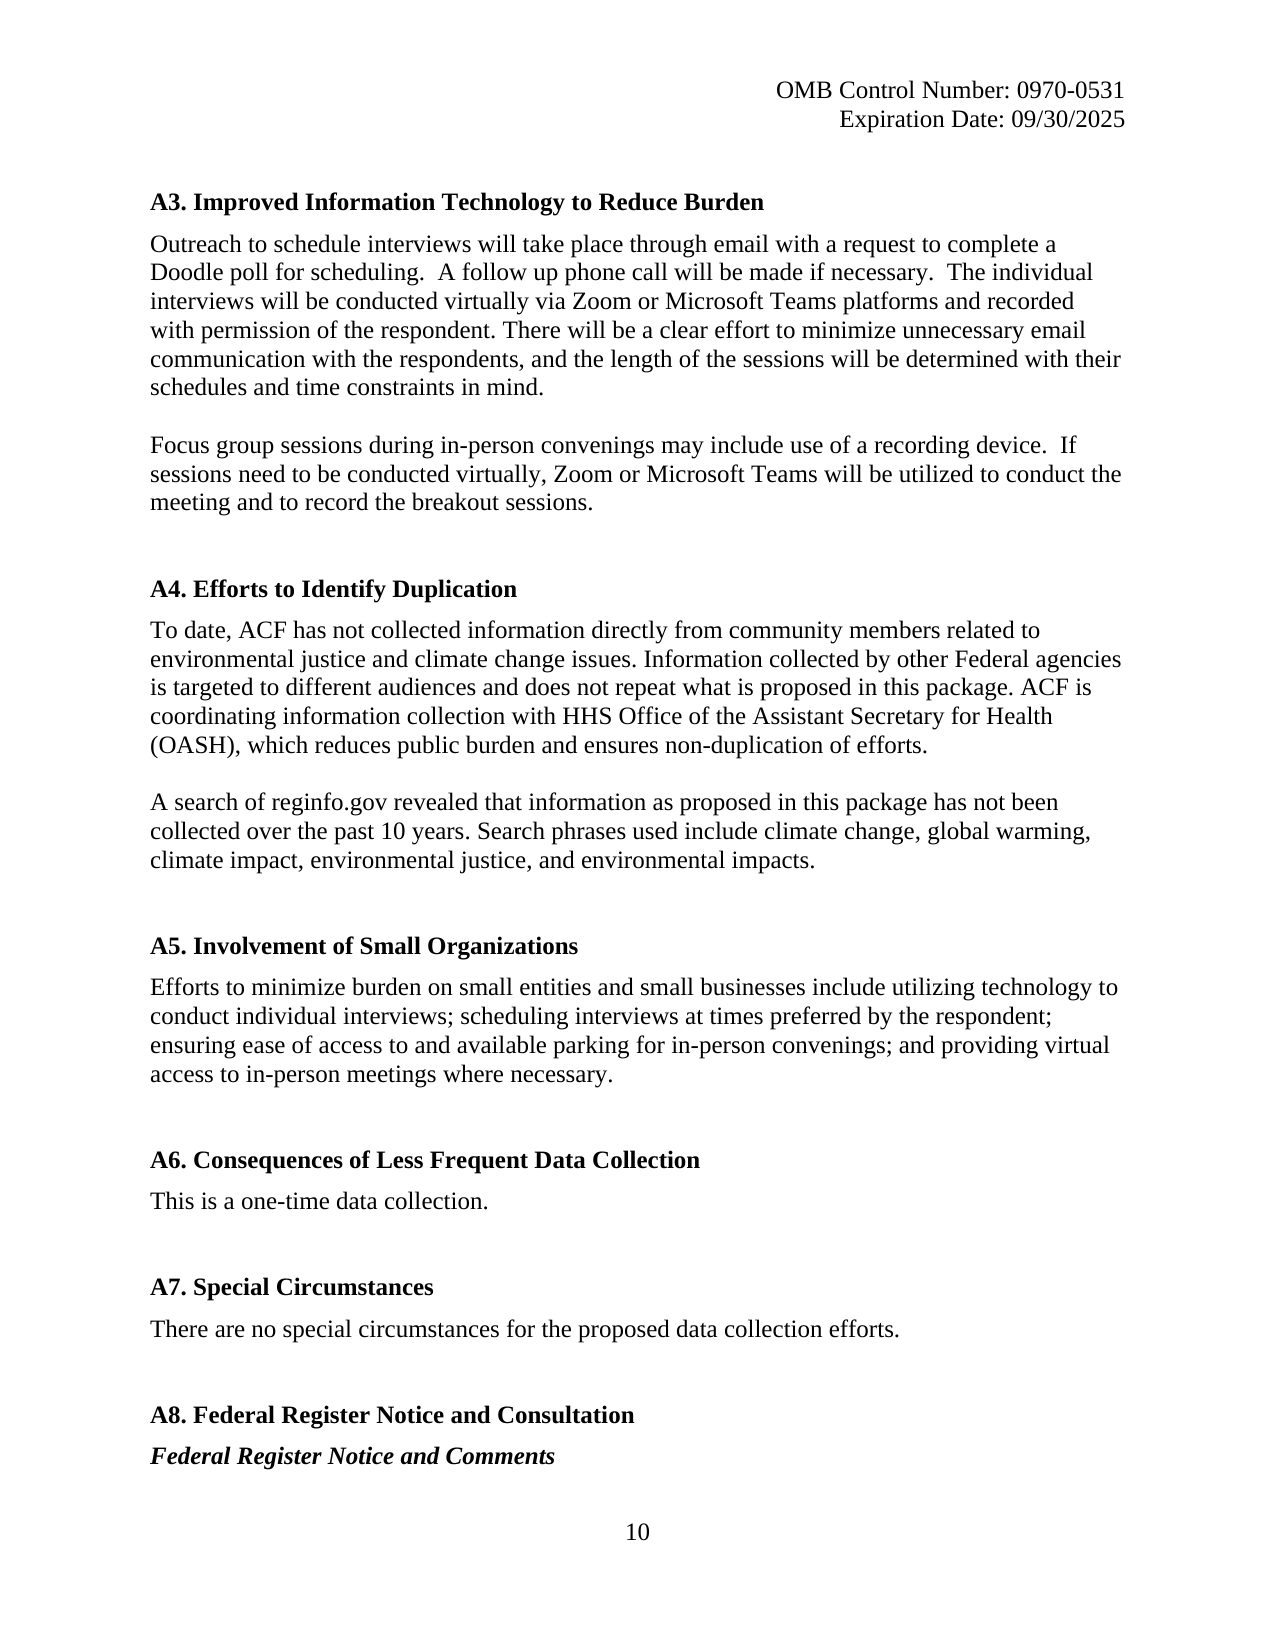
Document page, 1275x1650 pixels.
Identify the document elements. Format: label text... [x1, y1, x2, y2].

text A8. Federal Register Notice and Consultation [150, 1400, 1125, 1429]
text A6. Consequences of Less Frequent Data Collection [150, 1145, 1125, 1174]
text A7. Special Circumstances [150, 1272, 1125, 1301]
text To date, ACF has not collected information directly from community members related to environmental justice and climate change issues. Information collected by other Federal agencies is targeted to different audiences and does not repeat what is proposed in this package. ACF is coordinating information collection with HHS Office of the Assistant Secretary for Health (OASH), which reduces public burden and ensures non-duplication of efforts. [150, 615, 1125, 759]
text There are no special circumstances for the proposed data collection efforts. [150, 1314, 1125, 1342]
text Federal Register Notice and Comments [150, 1441, 1125, 1470]
text This is a one-time data collection. [150, 1186, 1125, 1215]
text Outreach to schedule interviews will take place through email with a request to complete a Doodle poll for scheduling. A follow up phone call will be made if necessary. The individual interviews will be conducted virtually via Zoom or Microsoft Teams platforms and recorded with permission of the respondent. There will be a clear effort to minimize unnecessary email communication with the respondents, and the length of the sessions will be determined with their schedules and time constraints in mind. [150, 229, 1125, 401]
text Focus group sessions during in-person convenings may include use of a recording device. If sessions need to be conducted virtually, Zoom or Microsoft Teams will be utilized to conduct the meeting and to record the breakout sessions. [150, 430, 1125, 516]
text A5. Involvement of Small Organizations [150, 931, 1125, 960]
text A4. Efforts to Identify Duplication [150, 574, 1125, 602]
text A3. Improved Information Technology to Reduce Burden [150, 187, 1125, 216]
text A search of reginfo.gov revealed that information as proposed in this package has not been collected over the past 10 years. Search phrases used include climate change, global warming, climate impact, environmental justice, and environmental impacts. [150, 787, 1125, 874]
text Efforts to minimize burden on small entities and small businesses include utilizing technology to conduct individual interviews; scheduling interviews at times preferred by the respondent; ensuring ease of access to and available parking for in-person convenings; and providing virtual access to in-person meetings where necessary. [150, 972, 1125, 1087]
